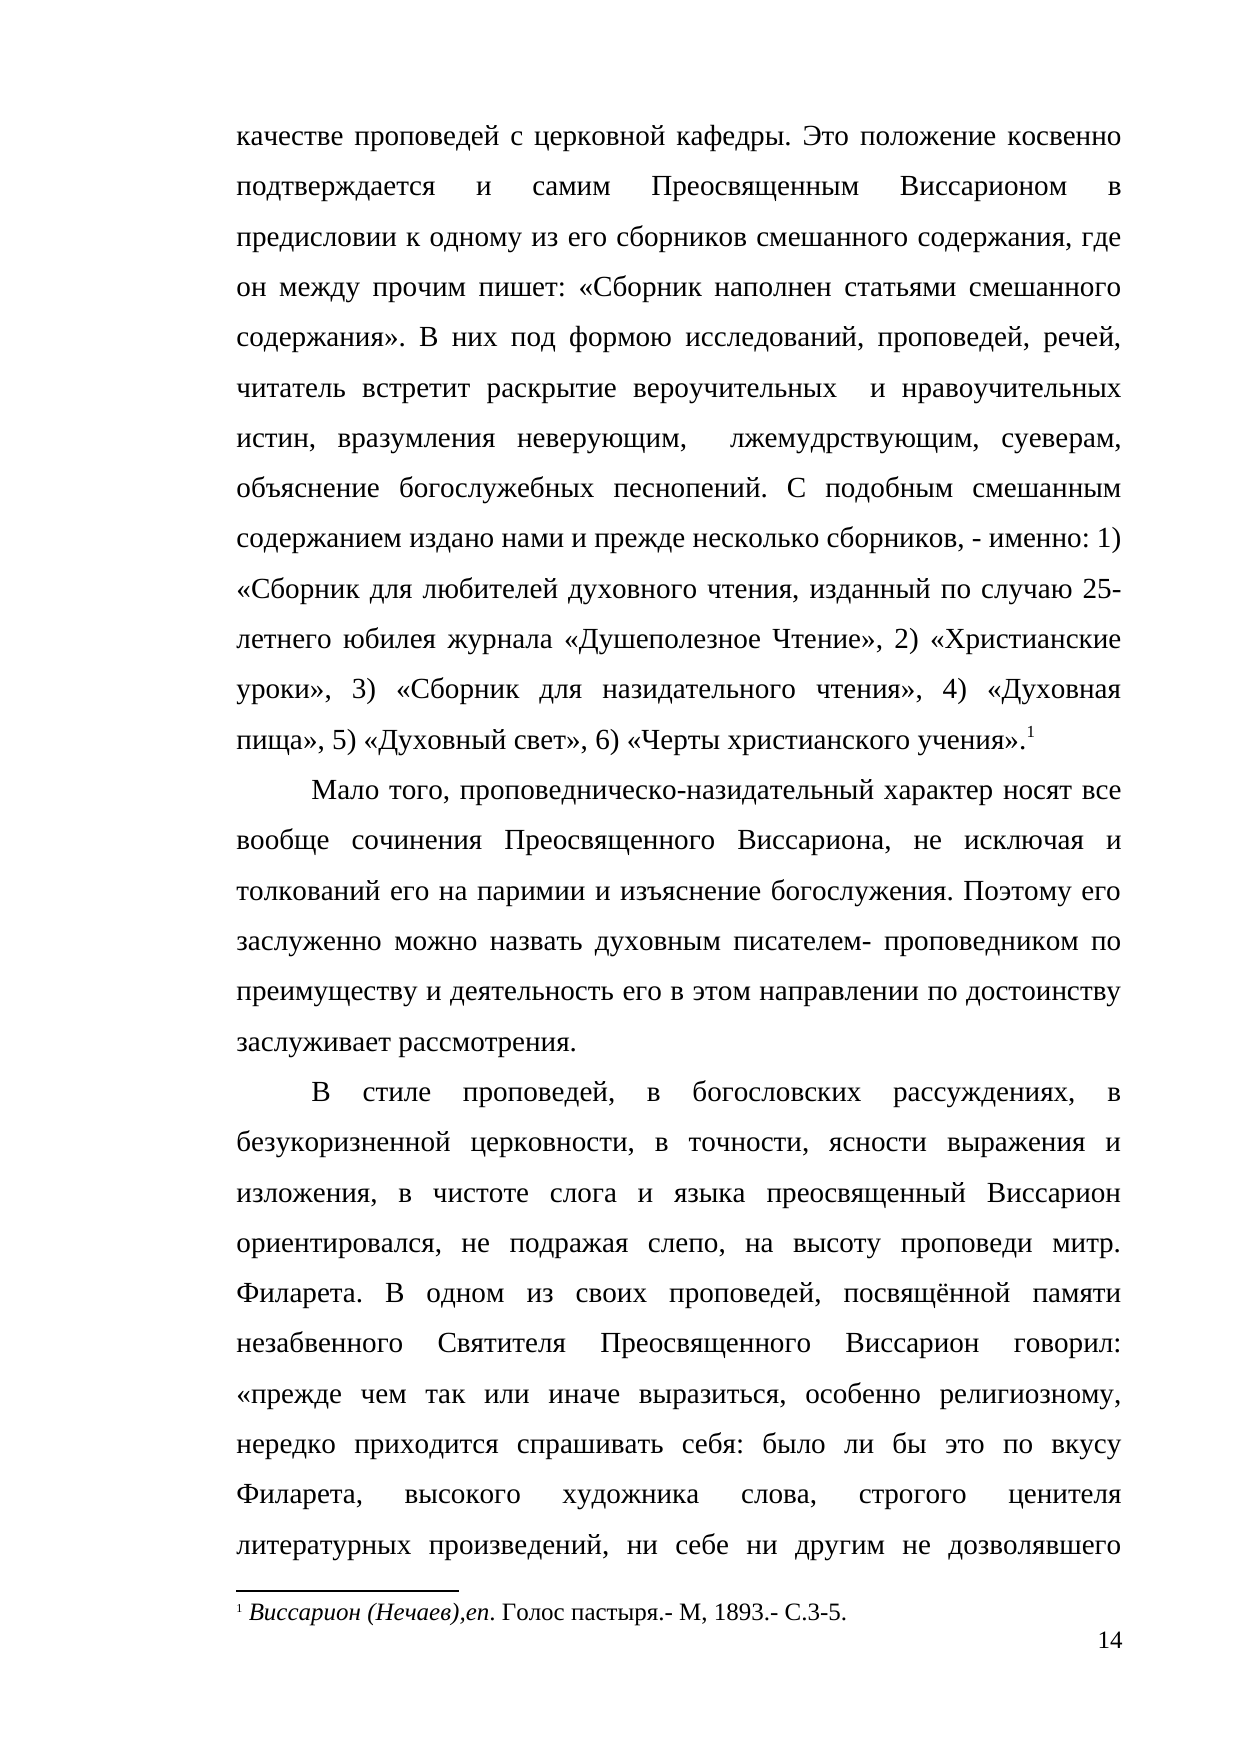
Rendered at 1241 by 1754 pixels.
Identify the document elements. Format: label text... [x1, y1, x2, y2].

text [236, 118, 1122, 755]
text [236, 1074, 1122, 1560]
text Мало того, проповедническо-назидательный характер носят все вообще сочинения Преосвященного Виссариона, не исключая и толкований его на паримии и изъяснение богослужения. Поэтому его заслуженно можно назвать духовным писателем- проповедником по преимуществу и деятельность его в этом направлении по достоинству заслуживает рассмотрения. [236, 772, 1122, 1057]
